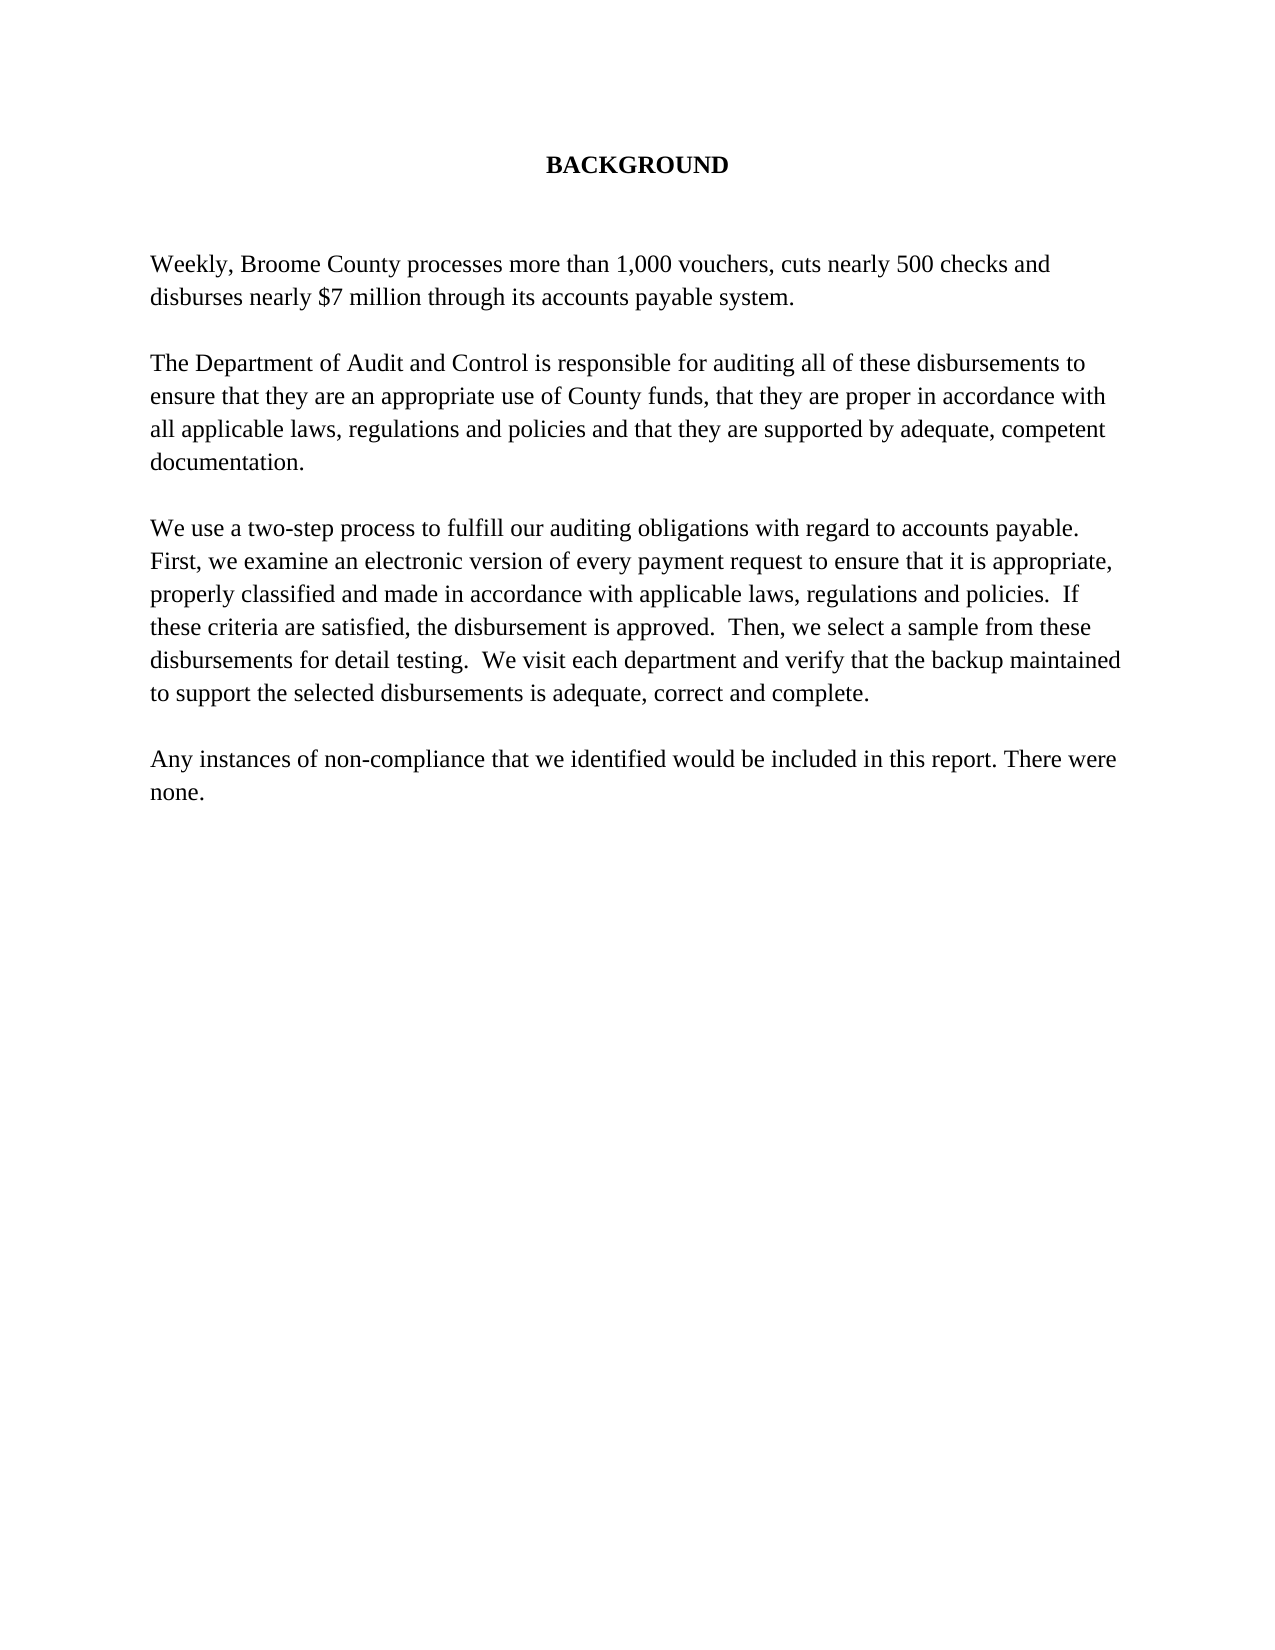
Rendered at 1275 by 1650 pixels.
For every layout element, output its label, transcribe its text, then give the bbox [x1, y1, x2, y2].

text The Department of Audit and Control is responsible for auditing all of these disbursements to ensure that they are an appropriate use of County funds, that they are proper in accordance with all applicable laws, regulations and policies and that they are supported by adequate, competent documentation. [150, 348, 1125, 476]
text Weekly, Broome County processes more than 1,000 vouchers, cuts nearly 500 checks and disburses nearly $7 million through its accounts payable system. [150, 249, 1125, 311]
text We use a two-step process to fulfill our auditing obligations with regard to accounts payable. First, we examine an electronic version of every payment request to ensure that it is appropriate, properly classified and made in accordance with applicable laws, regulations and policies. If these criteria are satisfied, the disbursement is approved. Then, we select a sample from these disbursements for detail testing. We visit each department and verify that the backup maintained to support the selected disbursements is adequate, correct and complete. [150, 513, 1125, 707]
text Any instances of non-compliance that we identified would be included in this report. There were none. [150, 744, 1125, 806]
text BACKGROUND [150, 150, 1125, 179]
